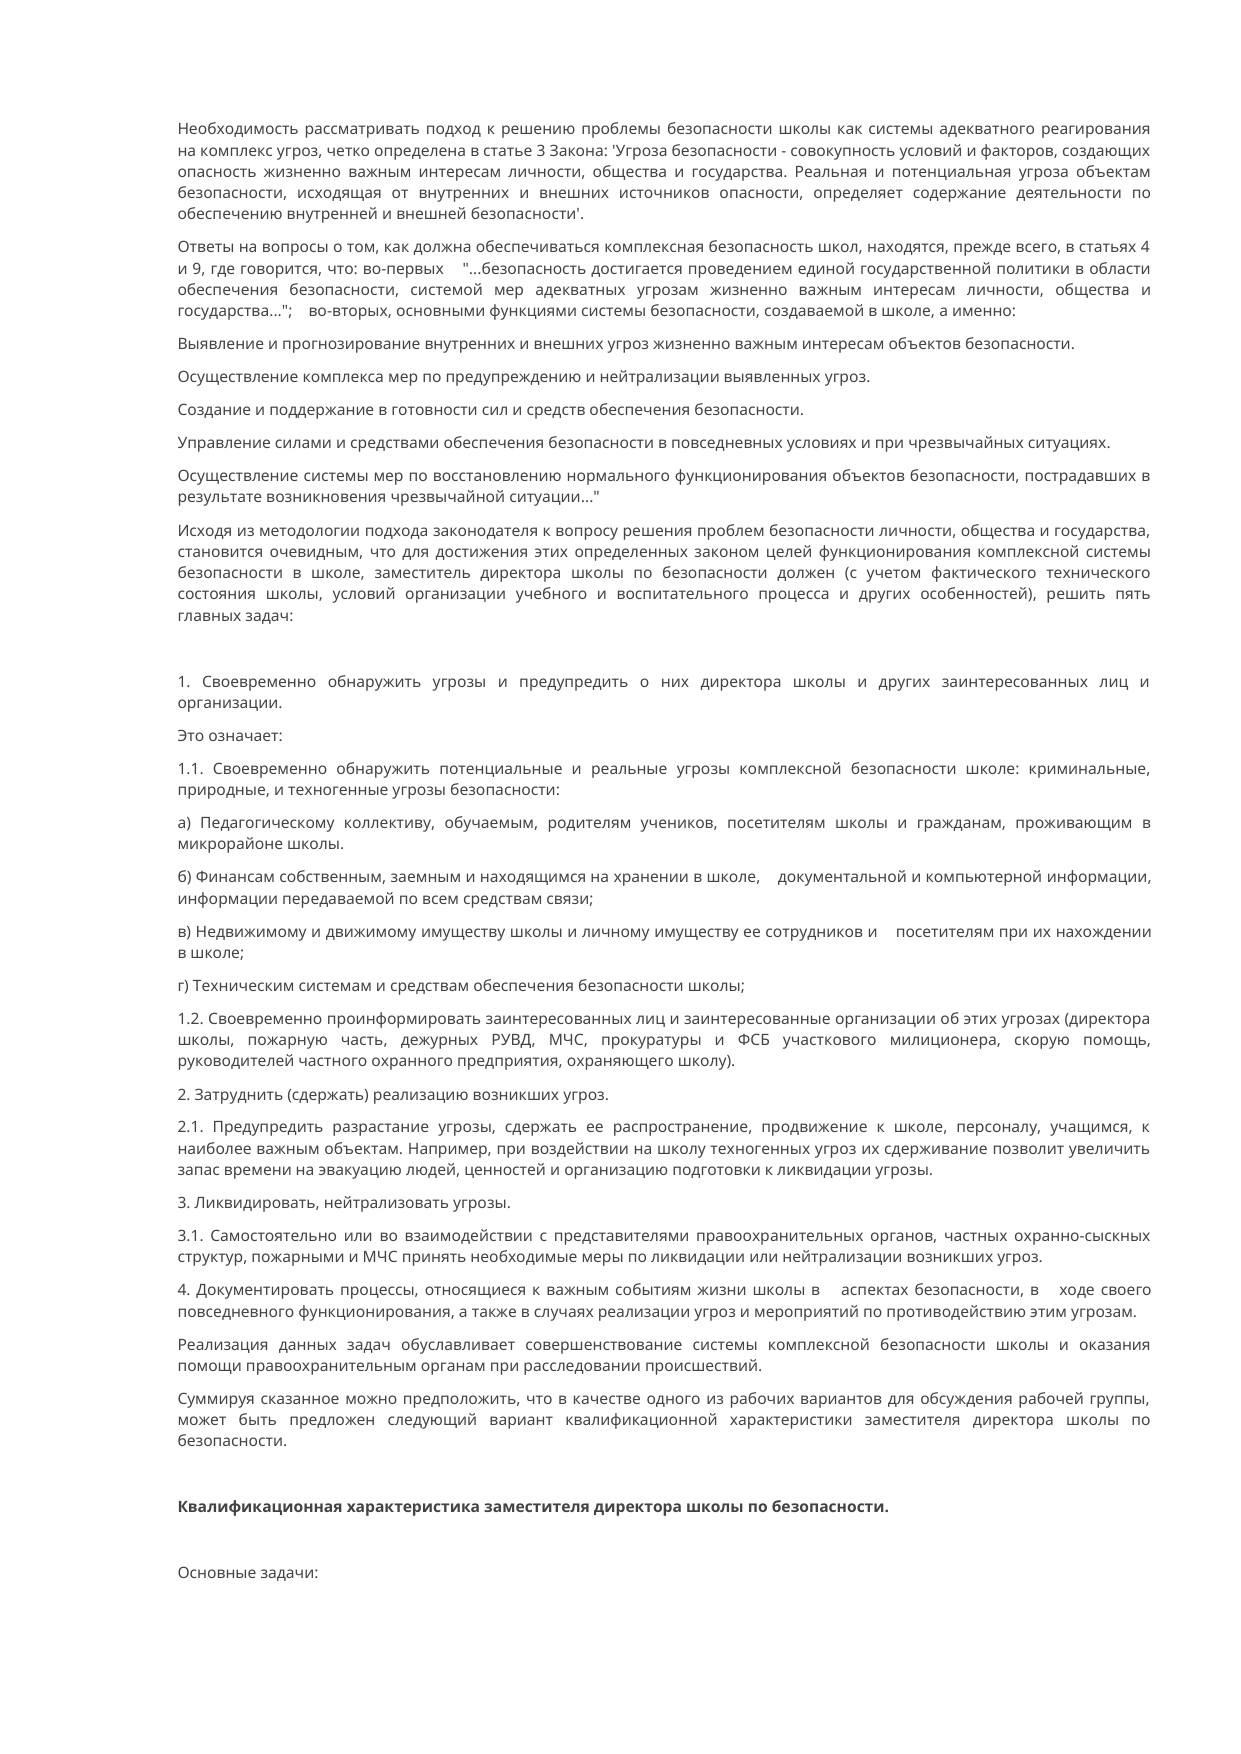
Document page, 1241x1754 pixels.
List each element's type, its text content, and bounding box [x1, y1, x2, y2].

text б) Финансам собственным, заемным и находящимся на хранении в школе, документальной и компьютерной информации, информации передаваемой по всем средствам связи; [177, 866, 1152, 909]
text 3.1. Самостоятельно или во взаимодействии с представителями правоохранительных органов, частных охранно-сыскных структур, пожарными и МЧС принять необходимые меры по ликвидации или нейтрализации возникших угроз. [177, 1225, 1152, 1267]
text 2.1. Предупредить разрастание угрозы, сдержать ее распространение, продвижение к школе, персоналу, учащимся, к наиболее важным объектам. Например, при воздействии на школу техногенных угроз их сдерживание позволит увеличить запас времени на эвакуацию людей, ценностей и организацию подготовки к ликвидации угрозы. [177, 1116, 1152, 1180]
text а) Педагогическому коллективу, обучаемым, родителям учеников, посетителям школы и гражданам, проживающим в микрорайоне школы. [177, 812, 1152, 854]
text Осуществление комплекса мер по предупреждению и нейтрализации выявленных угроз. [177, 366, 1152, 387]
text Суммируя сказанное можно предположить, что в качестве одного из рабочих вариантов для обсуждения рабочей группы, может быть предложен следующий вариант квалификационной характеристики заместителя директора школы по безопасности. [177, 1388, 1152, 1451]
text г) Техническим системам и средствам обеспечения безопасности школы; [177, 975, 1152, 996]
text Необходимость рассматривать подход к решению проблемы безопасности школы как системы адекватного реагирования на комплекс угроз, четко определена в статье 3 Закона: 'Угроза безопасности - совокупность условий и факторов, создающих опасность жизненно важным интересам личности, общества и государства. Реальная и потенциальная угроза объектам безопасности, исходящая от внутренних и внешних источников опасности, определяет содержание деятельности по обеспечению внутренней и внешней безопасности'. [177, 118, 1152, 224]
text Исходя из методологии подхода законодателя к вопросу решения проблем безопасности личности, общества и государства, становится очевидным, что для достижения этих определенных законом целей функционирования комплексной системы безопасности в школе, заместитель директора школы по безопасности должен (с учетом фактического технического состояния школы, условий организации учебного и воспитательного процесса и других особенностей), решить пять главных задач: [177, 519, 1152, 626]
text 1. Своевременно обнаружить угрозы и предупредить о них директора школы и других заинтересованных лиц и организации. [177, 670, 1152, 713]
text 4. Документировать процессы, относящиеся к важным событиям жизни школы в аспектах безопасности, в ходе своего повседневного функционирования, а также в случаях реализации угроз и мероприятий по противодействию этим угрозам. [177, 1279, 1152, 1322]
text 3. Ликвидировать, нейтрализовать угрозы. [177, 1192, 1152, 1213]
text 2. Затруднить (сдержать) реализацию возникших угроз. [177, 1083, 1152, 1104]
text Реализация данных задач обуславливает совершенствование системы комплексной безопасности школы и оказания помощи правоохранительным органам при расследовании происшествий. [177, 1333, 1152, 1376]
text Создание и поддержание в готовности сил и средств обеспечения безопасности. [177, 399, 1152, 420]
text Это означает: [177, 724, 1152, 746]
text Осуществление системы мер по восстановлению нормального функционирования объектов безопасности, пострадавших в результате возникновения чрезвычайной ситуации..." [177, 465, 1152, 507]
text Управление силами и средствами обеспечения безопасности в повседневных условиях и при чрезвычайных ситуациях. [177, 432, 1152, 453]
text Ответы на вопросы о том, как должна обеспечиваться комплексная безопасность школ, находятся, прежде всего, в статьях 4 и 9, где говорится, что: во-первых "...безопасность достигается проведением единой государственной политики в области обеспечения безопасности, системой мер адекватных угрозам жизненно важным интересам личности, общества и государства..."; во-вторых, основными функциями системы безопасности, создаваемой в школе, а именно: [177, 236, 1152, 321]
text Основные задачи: [177, 1562, 1152, 1583]
text Выявление и прогнозирование внутренних и внешних угроз жизненно важным интересам объектов безопасности. [177, 333, 1152, 354]
text 1.1. Своевременно обнаружить потенциальные и реальные угрозы комплексной безопасности школе: криминальные, природные, и техногенные угрозы безопасности: [177, 758, 1152, 800]
text в) Недвижимому и движимому имуществу школы и личному имуществу ее сотрудников и посетителям при их нахождении в школе; [177, 920, 1152, 963]
text 1.2. Своевременно проинформировать заинтересованных лиц и заинтересованные организации об этих угрозах (директора школы, пожарную часть, дежурных РУВД, МЧС, прокуратуры и ФСБ участкового милиционера, скорую помощь, руководителей частного охранного предприятия, охраняющего школу). [177, 1008, 1152, 1071]
text Квалификационная характеристика заместителя директора школы по безопасности. [177, 1496, 1152, 1517]
